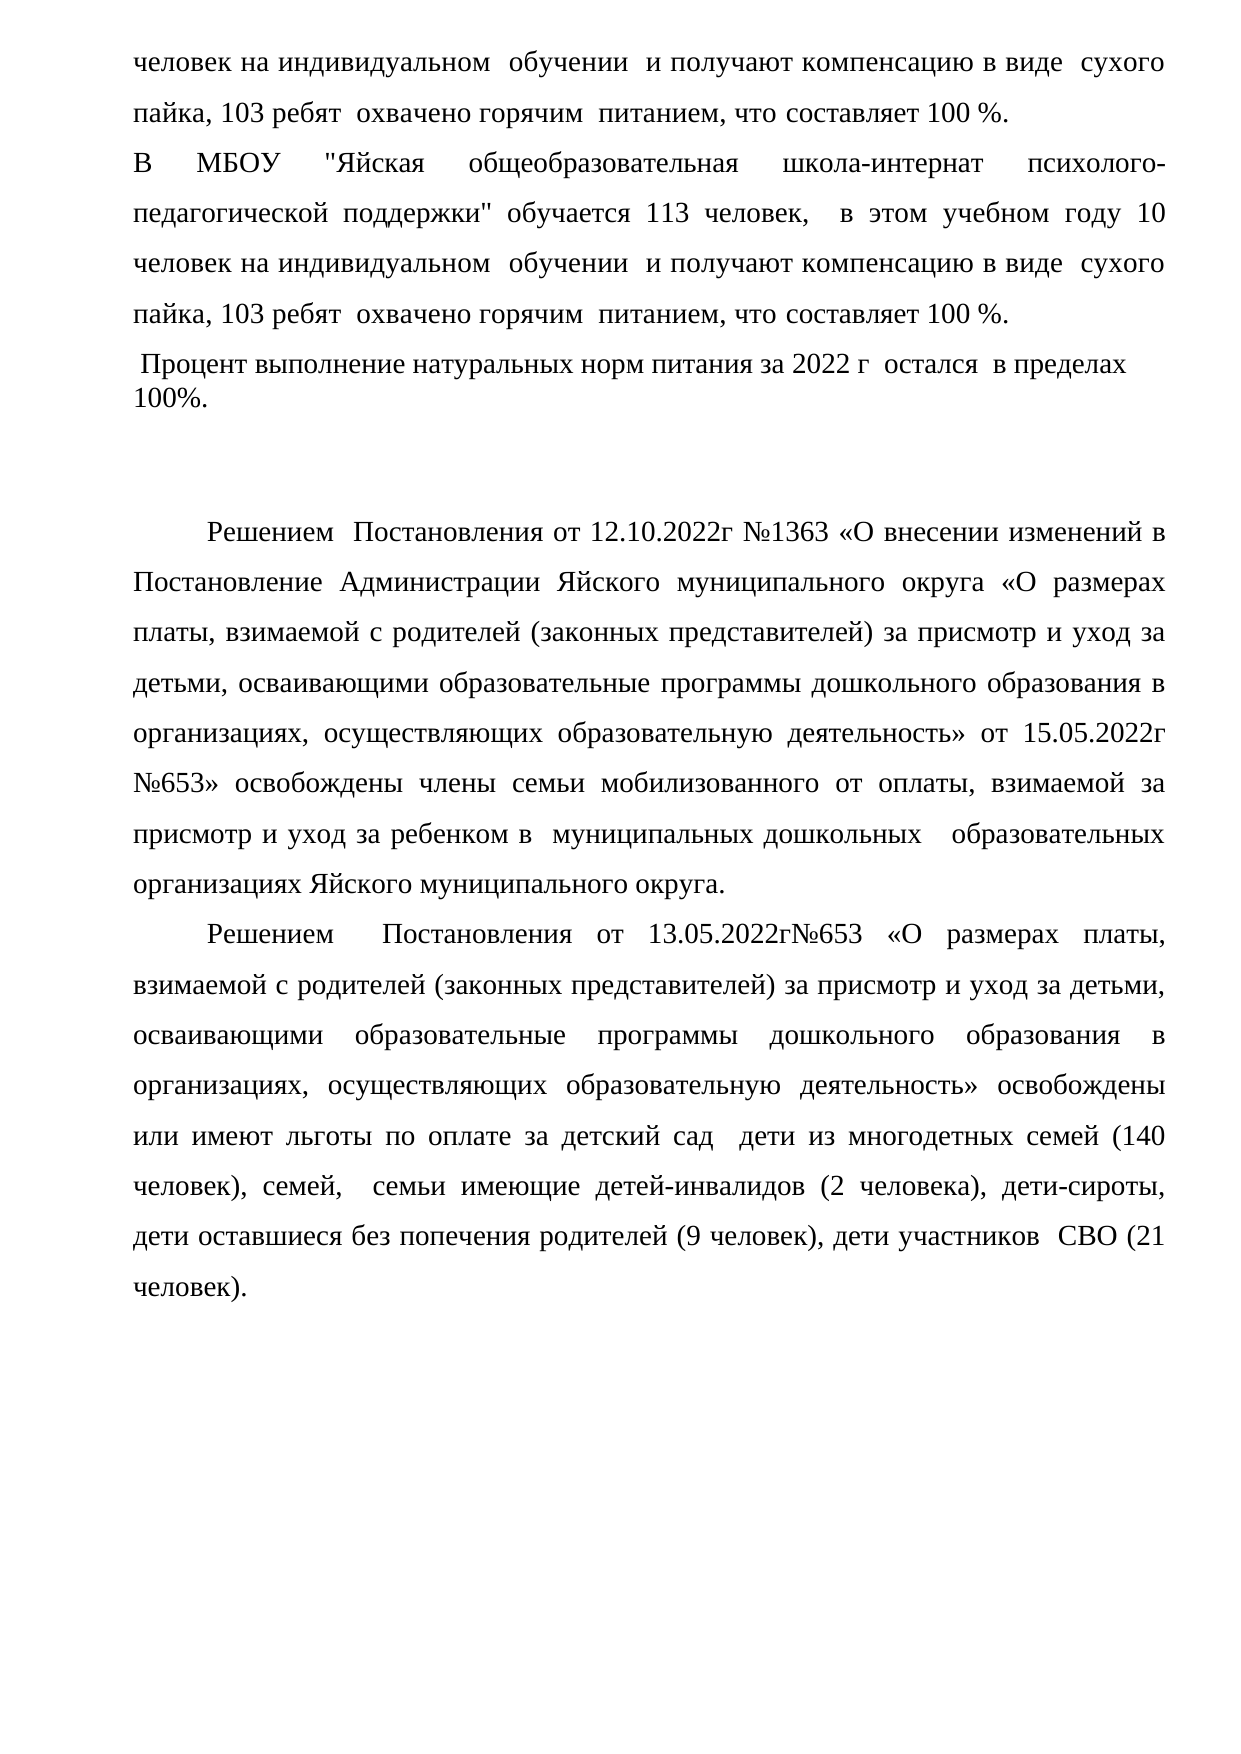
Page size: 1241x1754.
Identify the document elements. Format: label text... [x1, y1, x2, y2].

text В МБОУ "Яйская общеобразовательная школа-интернат психолого-педагогической поддержки" обучается 113 человек, в этом учебном году 10 человек на индивидуальном обучении и получают компенсацию в виде сухого пайка, 103 ребят охвачено горячим питанием, что составляет 100 %. [133, 145, 1167, 329]
text Решением Постановления от 13.05.2022г№653 «О размерах платы, взимаемой с родителей (законных представителей) за присмотр и уход за детьми, осваивающими образовательные программы дошкольного образования в организациях, осуществляющих образовательную деятельность» освобождены или имеют льготы по оплате за детский сад дети из многодетных семей (140 человек), семей, семьи имеющие детей-инвалидов (2 человека), дети-сироты, дети оставшиеся без попечения родителей (9 человек), дети участников СВО (21 человек). [133, 916, 1167, 1302]
text Решением Постановления от 12.10.2022г №1363 «О внесении изменений в Постановление Администрации Яйского муниципального округа «О размерах платы, взимаемой с родителей (законных представителей) за присмотр и уход за детьми, осваивающими образовательные программы дошкольного образования в организациях, осуществляющих образовательную деятельность» от 15.05.2022г №653» освобождены члены семьи мобилизованного от оплаты, взимаемой за присмотр и уход за ребенком в муниципальных дошкольных образовательных организациях Яйского муниципального округа. [133, 514, 1167, 900]
text Процент выполнение натуральных норм питания за 2022 г остался в пределах 100%. [133, 346, 1167, 413]
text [133, 44, 1167, 128]
